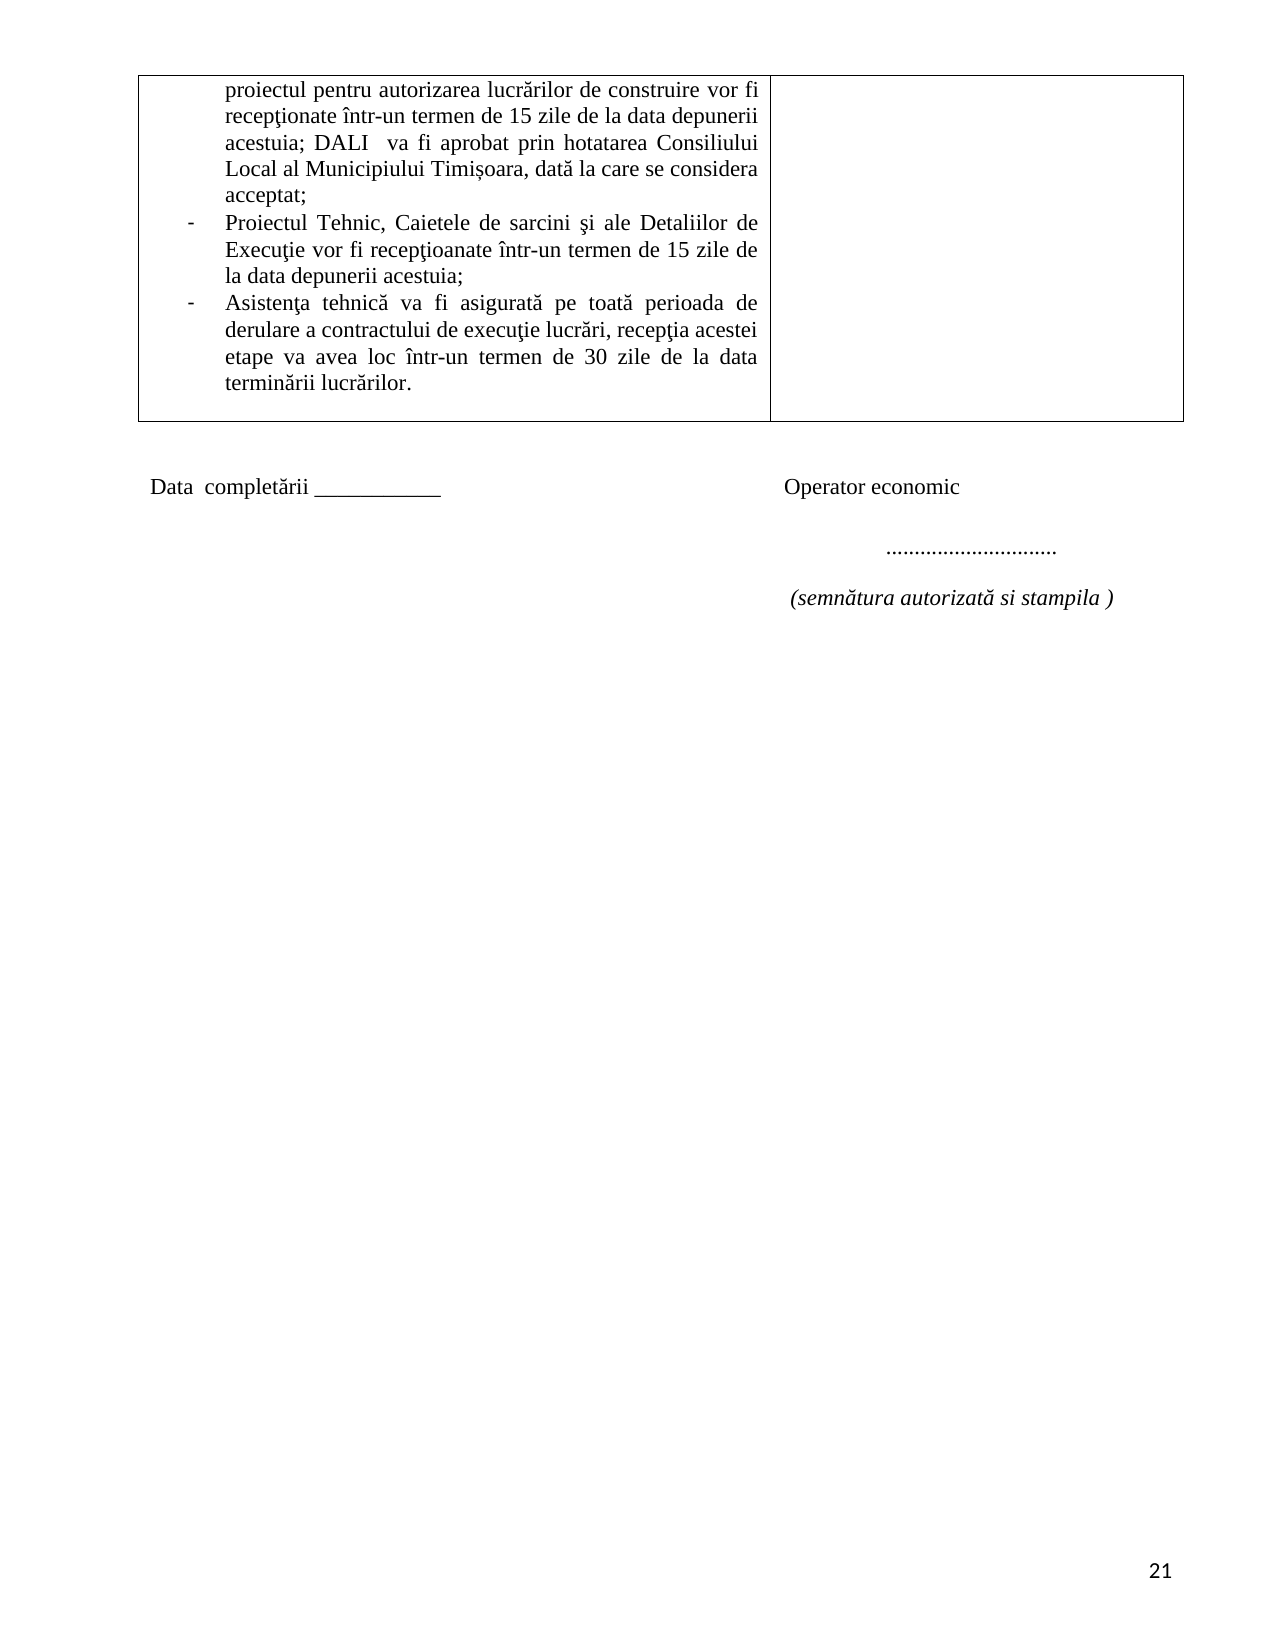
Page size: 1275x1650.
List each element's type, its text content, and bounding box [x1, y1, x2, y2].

table_cell [771, 76, 1183, 421]
text (semnătura autorizată si stampila ) [150, 584, 1172, 610]
text .............................. [150, 533, 1172, 559]
text Data completării ___________ Operator economic [150, 473, 1172, 499]
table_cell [139, 76, 770, 421]
